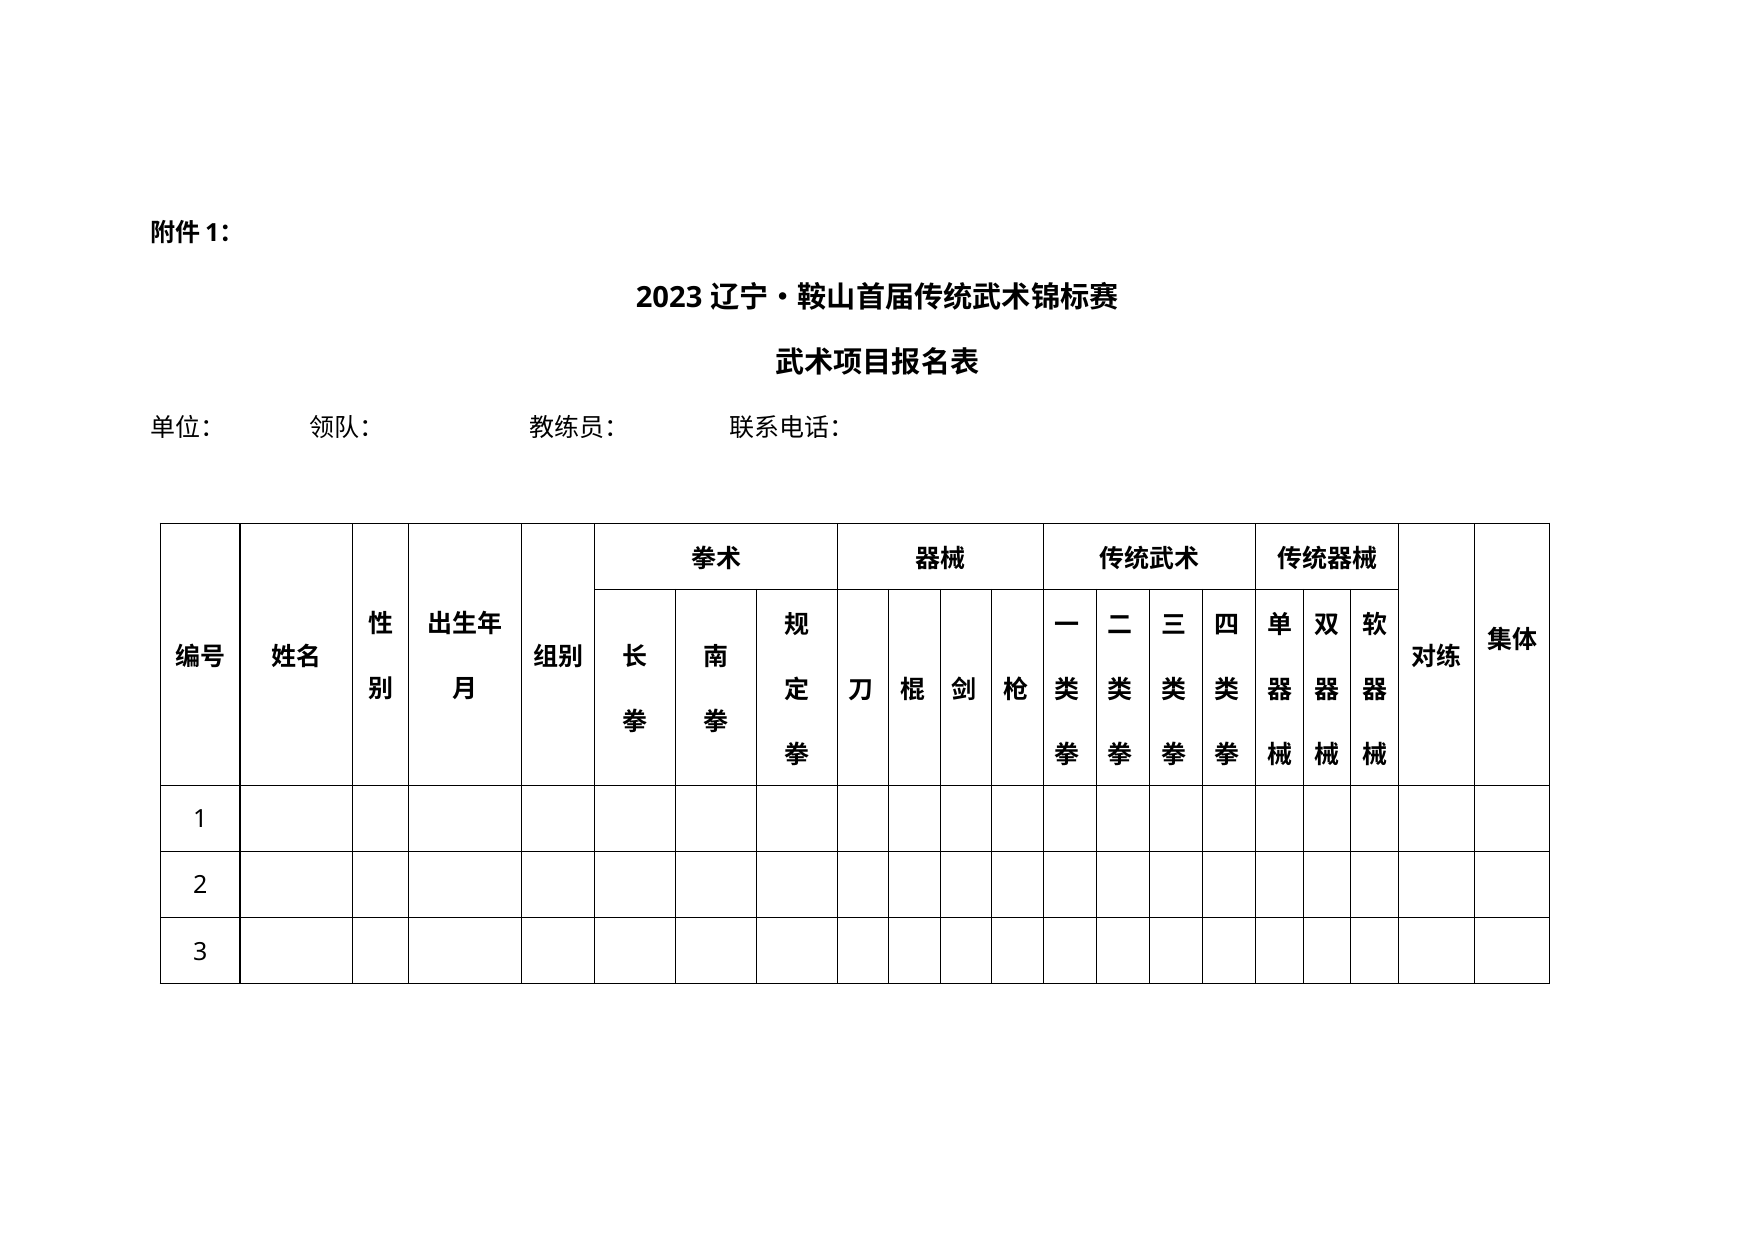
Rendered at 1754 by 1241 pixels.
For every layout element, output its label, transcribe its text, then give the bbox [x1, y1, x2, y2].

table_cell [522, 918, 594, 983]
table_cell [409, 786, 521, 851]
table_cell 一类拳 [1044, 590, 1096, 785]
table_cell [409, 852, 521, 917]
table_cell [1256, 786, 1303, 851]
table_header 器械 [838, 524, 1043, 589]
table_cell [1351, 918, 1398, 983]
table_cell [1351, 852, 1398, 917]
table_cell [992, 852, 1043, 917]
table_cell 三类拳 [1150, 590, 1202, 785]
table_cell [1097, 786, 1149, 851]
table_header 对练 [1399, 524, 1474, 785]
table_header 传统器械 [1256, 524, 1398, 589]
table_header 组别 [522, 524, 594, 785]
text 武术项目报名表 [150, 328, 1604, 393]
table_cell [241, 786, 352, 851]
text 2023 辽宁•鞍山首届传统武术锦标赛 [150, 263, 1604, 328]
table_header 拳术 [595, 524, 837, 589]
table_header 传统武术 [1044, 524, 1255, 589]
table_cell [1475, 918, 1549, 983]
table_cell [241, 852, 352, 917]
table_cell 1 [161, 786, 239, 851]
table_cell 刀 [838, 590, 888, 785]
table_cell 枪 [992, 590, 1043, 785]
table_cell [889, 786, 940, 851]
table_cell [1097, 852, 1149, 917]
table_cell [838, 918, 888, 983]
table_cell [1203, 918, 1255, 983]
table_cell [676, 786, 756, 851]
table_cell 长 拳 [595, 590, 675, 785]
table_cell [1399, 918, 1474, 983]
table_cell 规 定 拳 [757, 590, 837, 785]
table_cell [1044, 852, 1096, 917]
table_cell [941, 852, 991, 917]
table_cell [1203, 852, 1255, 917]
table_cell [838, 786, 888, 851]
table_cell [1399, 786, 1474, 851]
table_cell 3 [161, 918, 239, 983]
table_cell 软器械 [1351, 590, 1398, 785]
table_cell [1304, 786, 1350, 851]
table_header 集体 [1475, 524, 1549, 785]
table_cell [522, 852, 594, 917]
table_cell [1351, 786, 1398, 851]
table_cell [676, 852, 756, 917]
table_header 性别 [353, 524, 408, 785]
text 单位： 领队： 教练员： 联系电话： [150, 393, 1604, 458]
table_cell [757, 786, 837, 851]
table_cell [241, 918, 352, 983]
table_cell 南 拳 [676, 590, 756, 785]
table_cell [838, 852, 888, 917]
table_cell [757, 852, 837, 917]
table_cell [1475, 786, 1549, 851]
table_cell [1304, 918, 1350, 983]
table_cell 单器械 [1256, 590, 1303, 785]
table_cell [676, 918, 756, 983]
table_cell [595, 918, 675, 983]
table_cell 四类拳 [1203, 590, 1255, 785]
table_header 出生年月 [409, 524, 521, 785]
table_cell 剑 [941, 590, 991, 785]
table_cell [1097, 918, 1149, 983]
table_cell [941, 918, 991, 983]
table_cell [595, 786, 675, 851]
table_cell [353, 786, 408, 851]
table_cell [889, 852, 940, 917]
table_cell [1304, 852, 1350, 917]
table_cell [1044, 918, 1096, 983]
table_cell [1475, 852, 1549, 917]
table_cell [1203, 786, 1255, 851]
table_cell [1256, 852, 1303, 917]
table_header 编号 [161, 524, 239, 785]
table_header 姓名 [241, 524, 352, 785]
text 附件1： [150, 198, 1604, 263]
table_cell [1044, 786, 1096, 851]
table_cell [941, 786, 991, 851]
table_cell [353, 852, 408, 917]
table_cell [409, 918, 521, 983]
table_cell [353, 918, 408, 983]
table_cell [889, 918, 940, 983]
table_cell [522, 786, 594, 851]
table_cell [992, 786, 1043, 851]
table_cell [1399, 852, 1474, 917]
table_cell [1150, 786, 1202, 851]
table_cell [595, 852, 675, 917]
table_cell [1150, 918, 1202, 983]
table_cell 棍 [889, 590, 940, 785]
table_cell [1256, 918, 1303, 983]
table_cell 双器械 [1304, 590, 1350, 785]
table_cell 二类拳 [1097, 590, 1149, 785]
table_cell [992, 918, 1043, 983]
table_cell 2 [161, 852, 239, 917]
table_cell [1150, 852, 1202, 917]
table_cell [757, 918, 837, 983]
